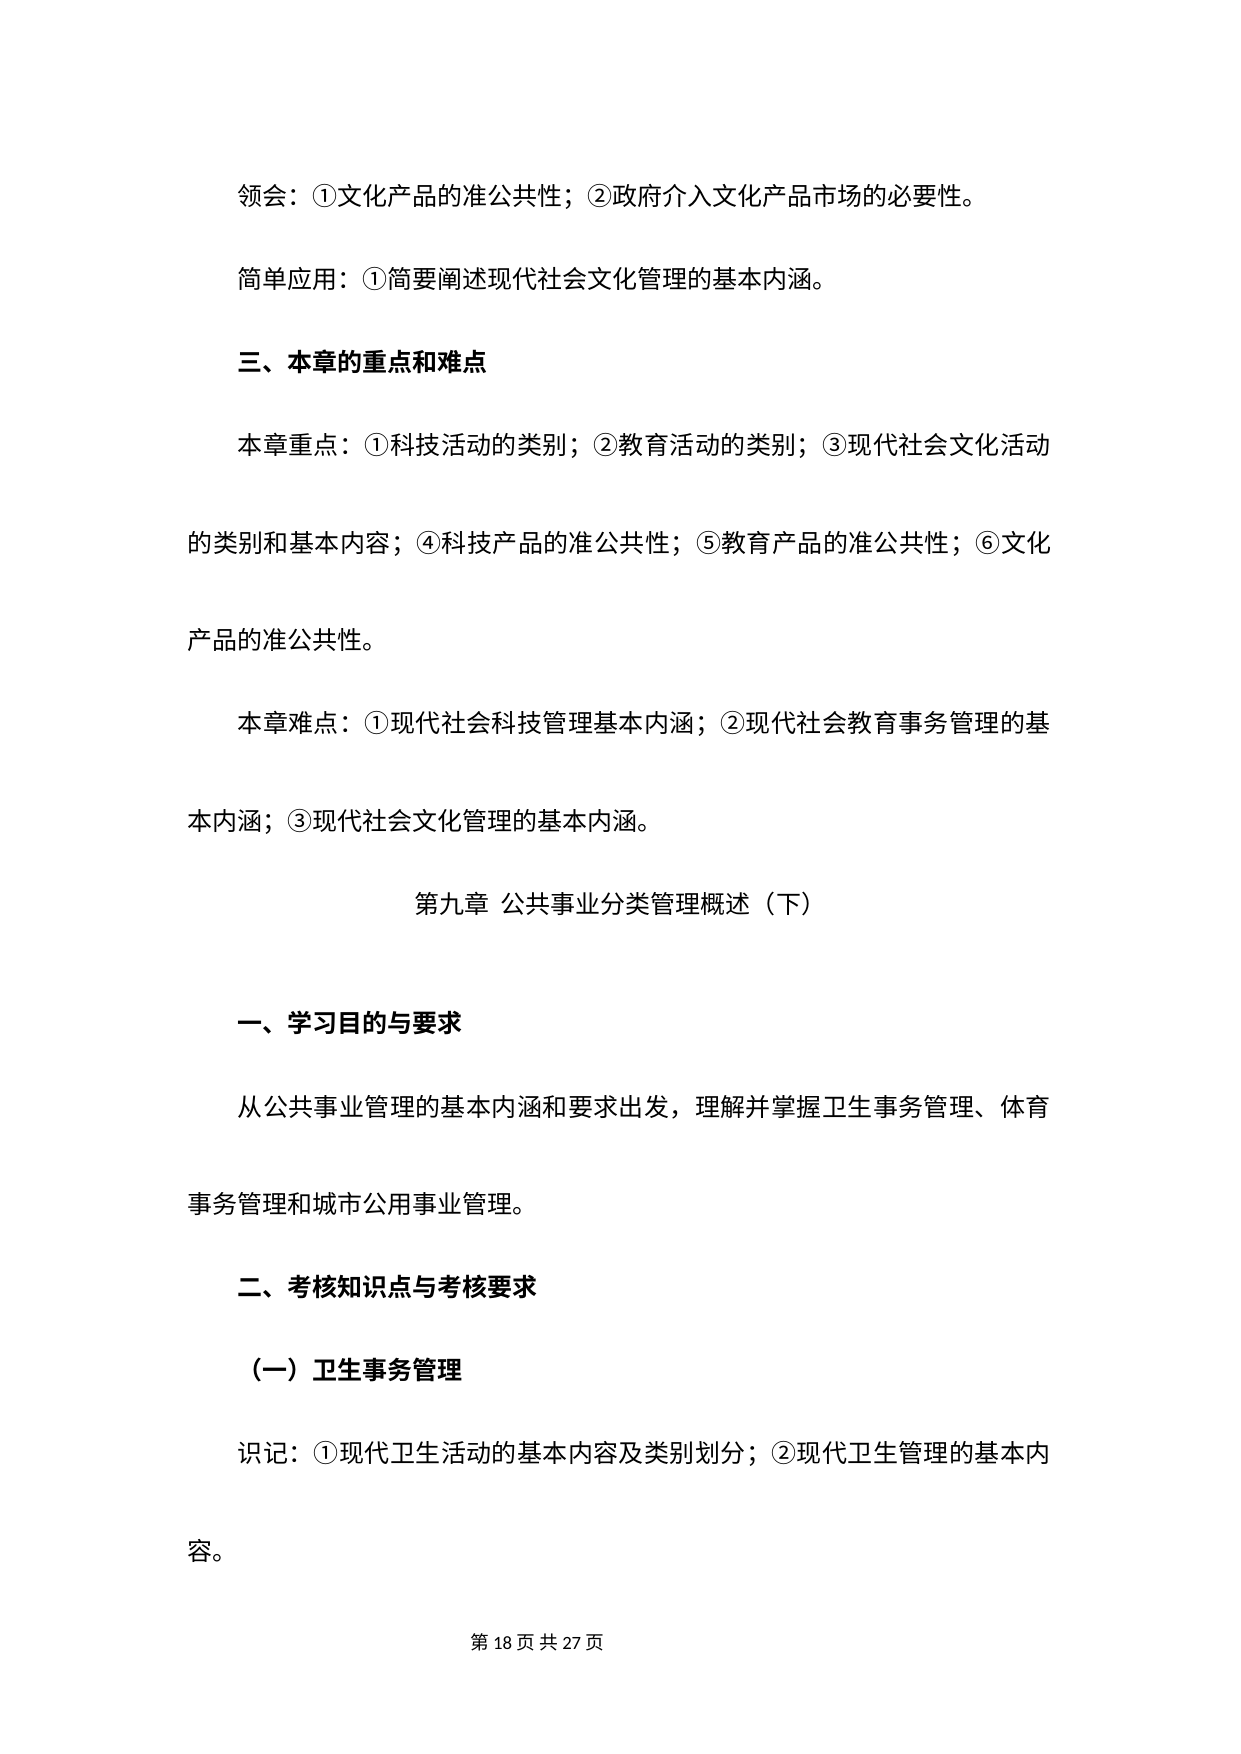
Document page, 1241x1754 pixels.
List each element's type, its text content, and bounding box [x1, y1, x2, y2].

text 领会：①文化产品的准公共性；②政府介入文化产品市场的必要性。 [187, 162, 1053, 227]
text 从公共事业管理的基本内涵和要求出发，理解并掌握卫生事务管理、体育事务管理和城市公用事业管理。 [187, 1073, 1053, 1235]
text 本章重点：①科技活动的类别；②教育活动的类别；③现代社会文化活动的类别和基本内容；④科技产品的准公共性；⑤教育产品的准公共性；⑥文化产品的准公共性。 [187, 411, 1053, 671]
text 第九章 公共事业分类管理概述（下） [187, 870, 1053, 935]
text 一、学习目的与要求 [187, 989, 1053, 1054]
text 识记：①现代卫生活动的基本内容及类别划分；②现代卫生管理的基本内容。 [187, 1419, 1053, 1582]
text 本章难点：①现代社会科技管理基本内涵；②现代社会教育事务管理的基本内涵；③现代社会文化管理的基本内涵。 [187, 689, 1053, 852]
text （一）卫生事务管理 [187, 1336, 1053, 1401]
text 二、考核知识点与考核要求 [187, 1253, 1053, 1318]
text 三、本章的重点和难点 [187, 328, 1053, 393]
text 简单应用：①简要阐述现代社会文化管理的基本内涵。 [187, 245, 1053, 310]
